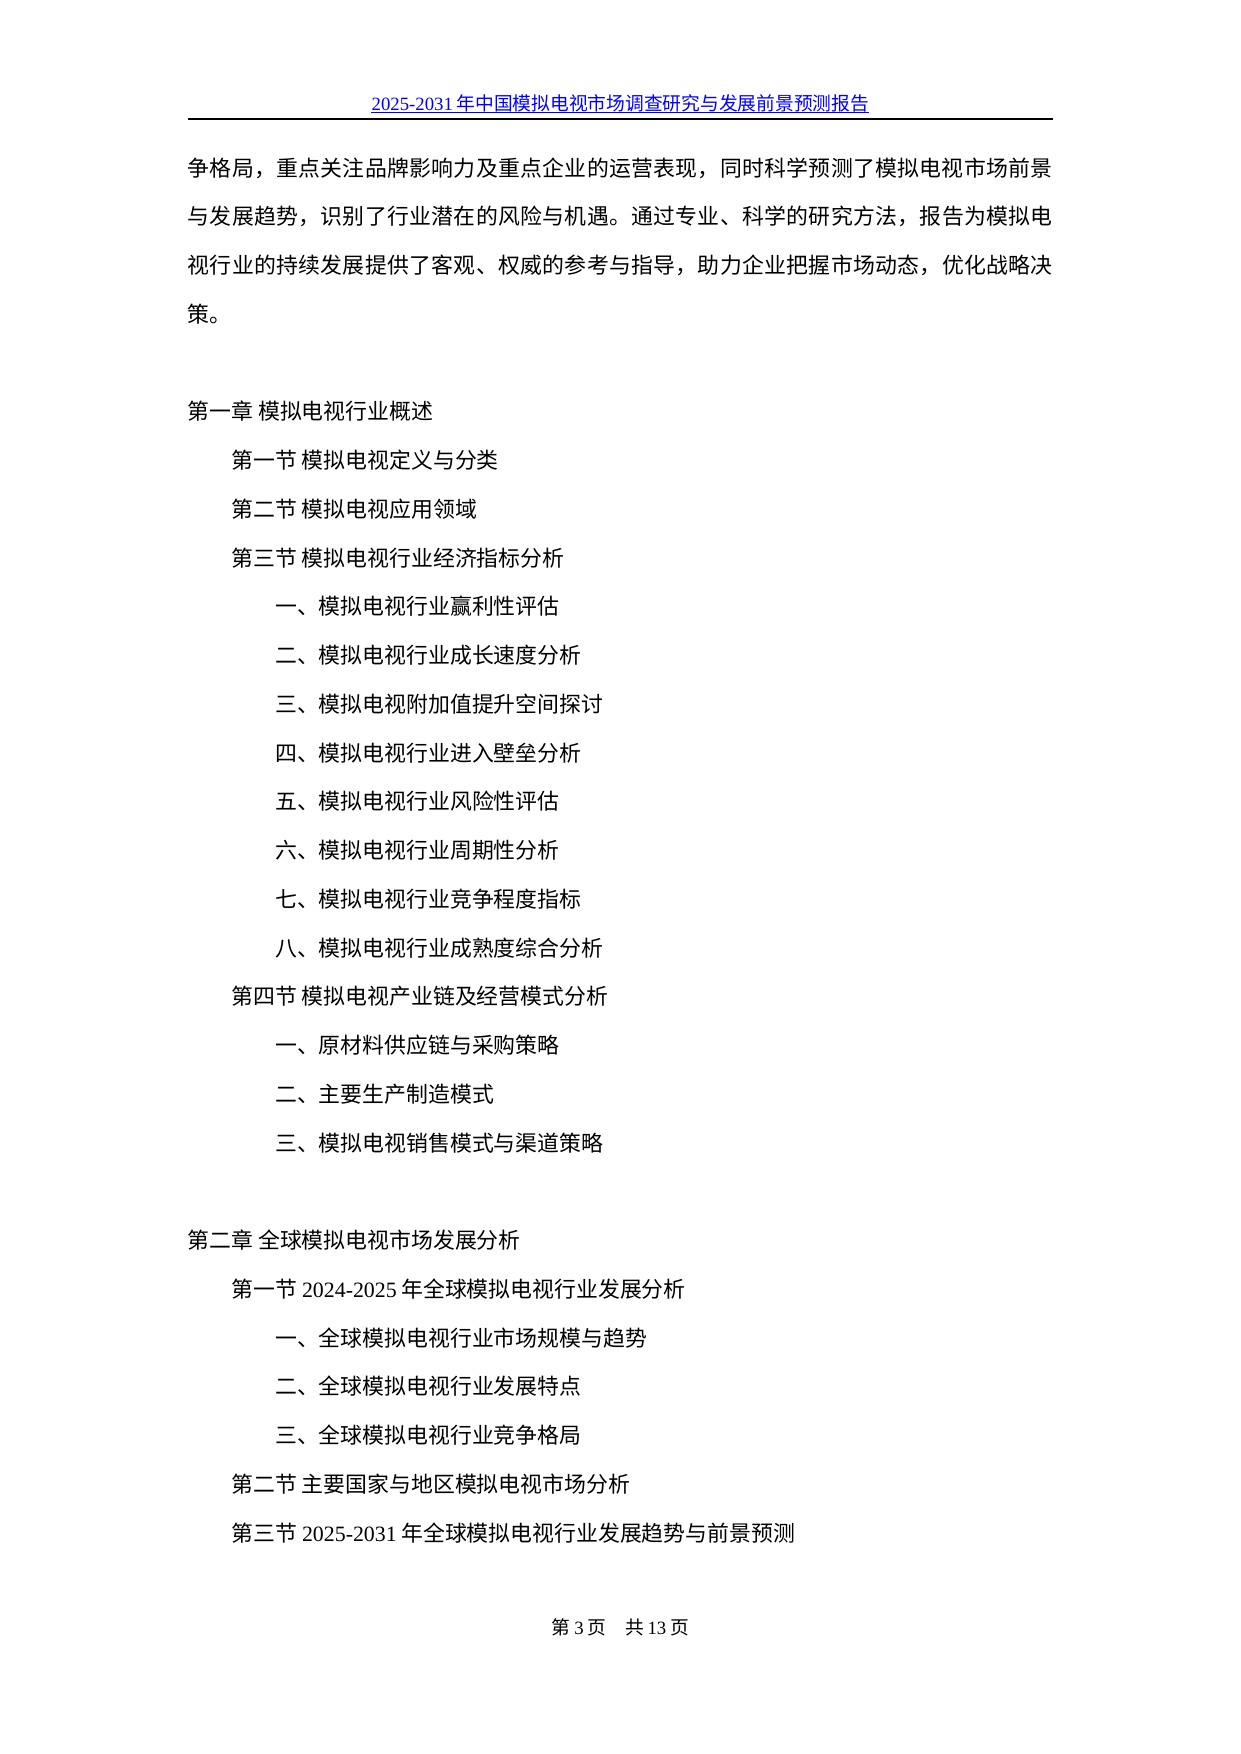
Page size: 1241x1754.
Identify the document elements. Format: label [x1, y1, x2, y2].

text [187, 150, 1053, 1548]
